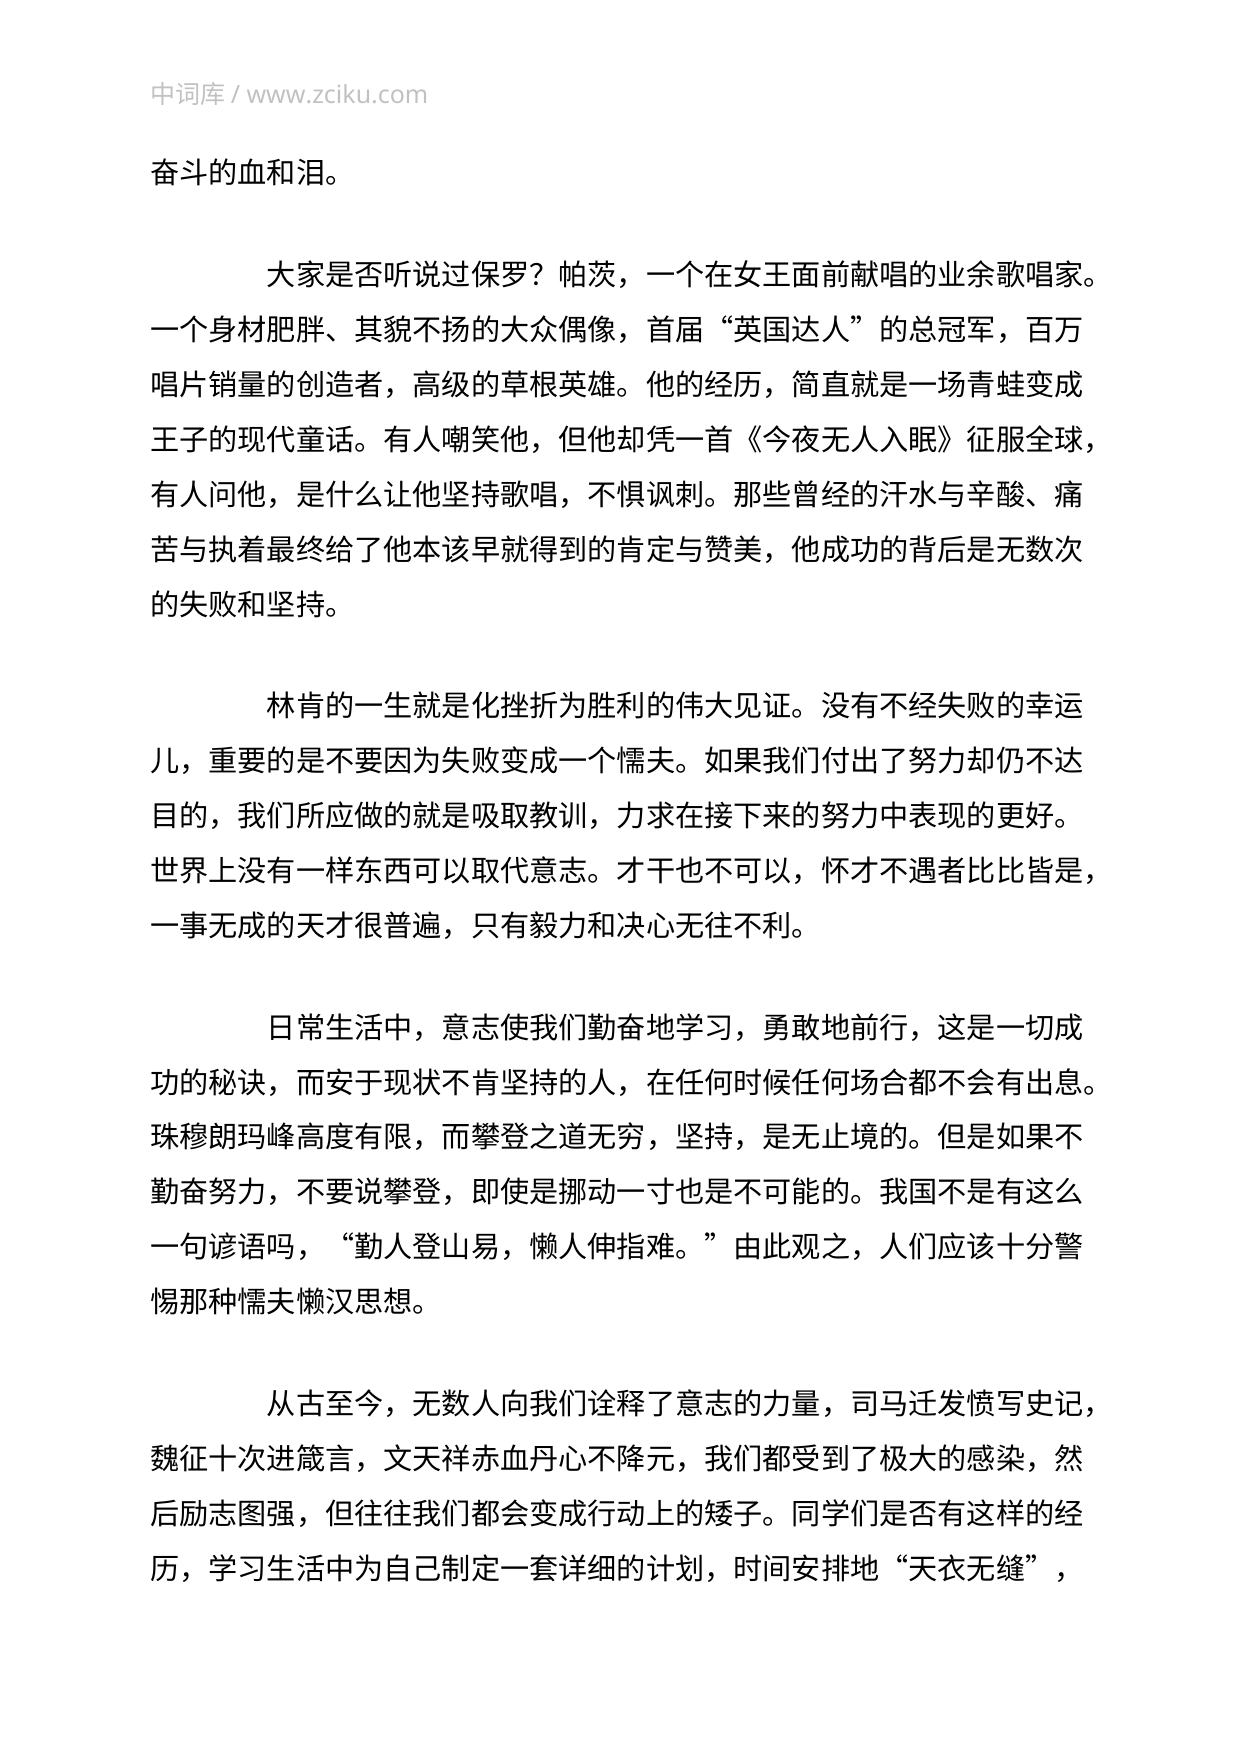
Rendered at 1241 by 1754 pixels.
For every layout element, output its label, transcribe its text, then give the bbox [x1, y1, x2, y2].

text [150, 1381, 1090, 1587]
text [150, 150, 1090, 192]
text 林肯的一生就是化挫折为胜利的伟大见证。没有不经失败的幸运儿，重要的是不要因为失败变成一个懦夫。如果我们付出了努力却仍不达目的，我们所应做的就是吸取教训，力求在接下来的努力中表现的更好。世界上没有一样东西可以取代意志。才干也不可以，怀才不遇者比比皆是，一事无成的天才很普遍，只有毅力和决心无往不利。 [150, 683, 1090, 945]
text 日常生活中，意志使我们勤奋地学习，勇敢地前行，这是一切成功的秘诀，而安于现状不肯坚持的人，在任何时候任何场合都不会有出息。珠穆朗玛峰高度有限，而攀登之道无穷，坚持，是无止境的。但是如果不勤奋努力，不要说攀登，即使是挪动一寸也是不可能的。我国不是有这么一句谚语吗，“勤人登山易，懒人伸指难。”由此观之，人们应该十分警惕那种懦夫懒汉思想。 [150, 1004, 1090, 1321]
text 大家是否听说过保罗？帕茨，一个在女王面前献唱的业余歌唱家。一个身材肥胖、其貌不扬的大众偶像，首届“英国达人”的总冠军，百万唱片销量的创造者，高级的草根英雄。他的经历，简直就是一场青蛙变成王子的现代童话。有人嘲笑他，但他却凭一首《今夜无人入眠》征服全球，有人问他，是什么让他坚持歌唱，不惧讽刺。那些曾经的汗水与辛酸、痛苦与执着最终给了他本该早就得到的肯定与赞美，他成功的背后是无数次的失败和坚持。 [150, 252, 1090, 623]
